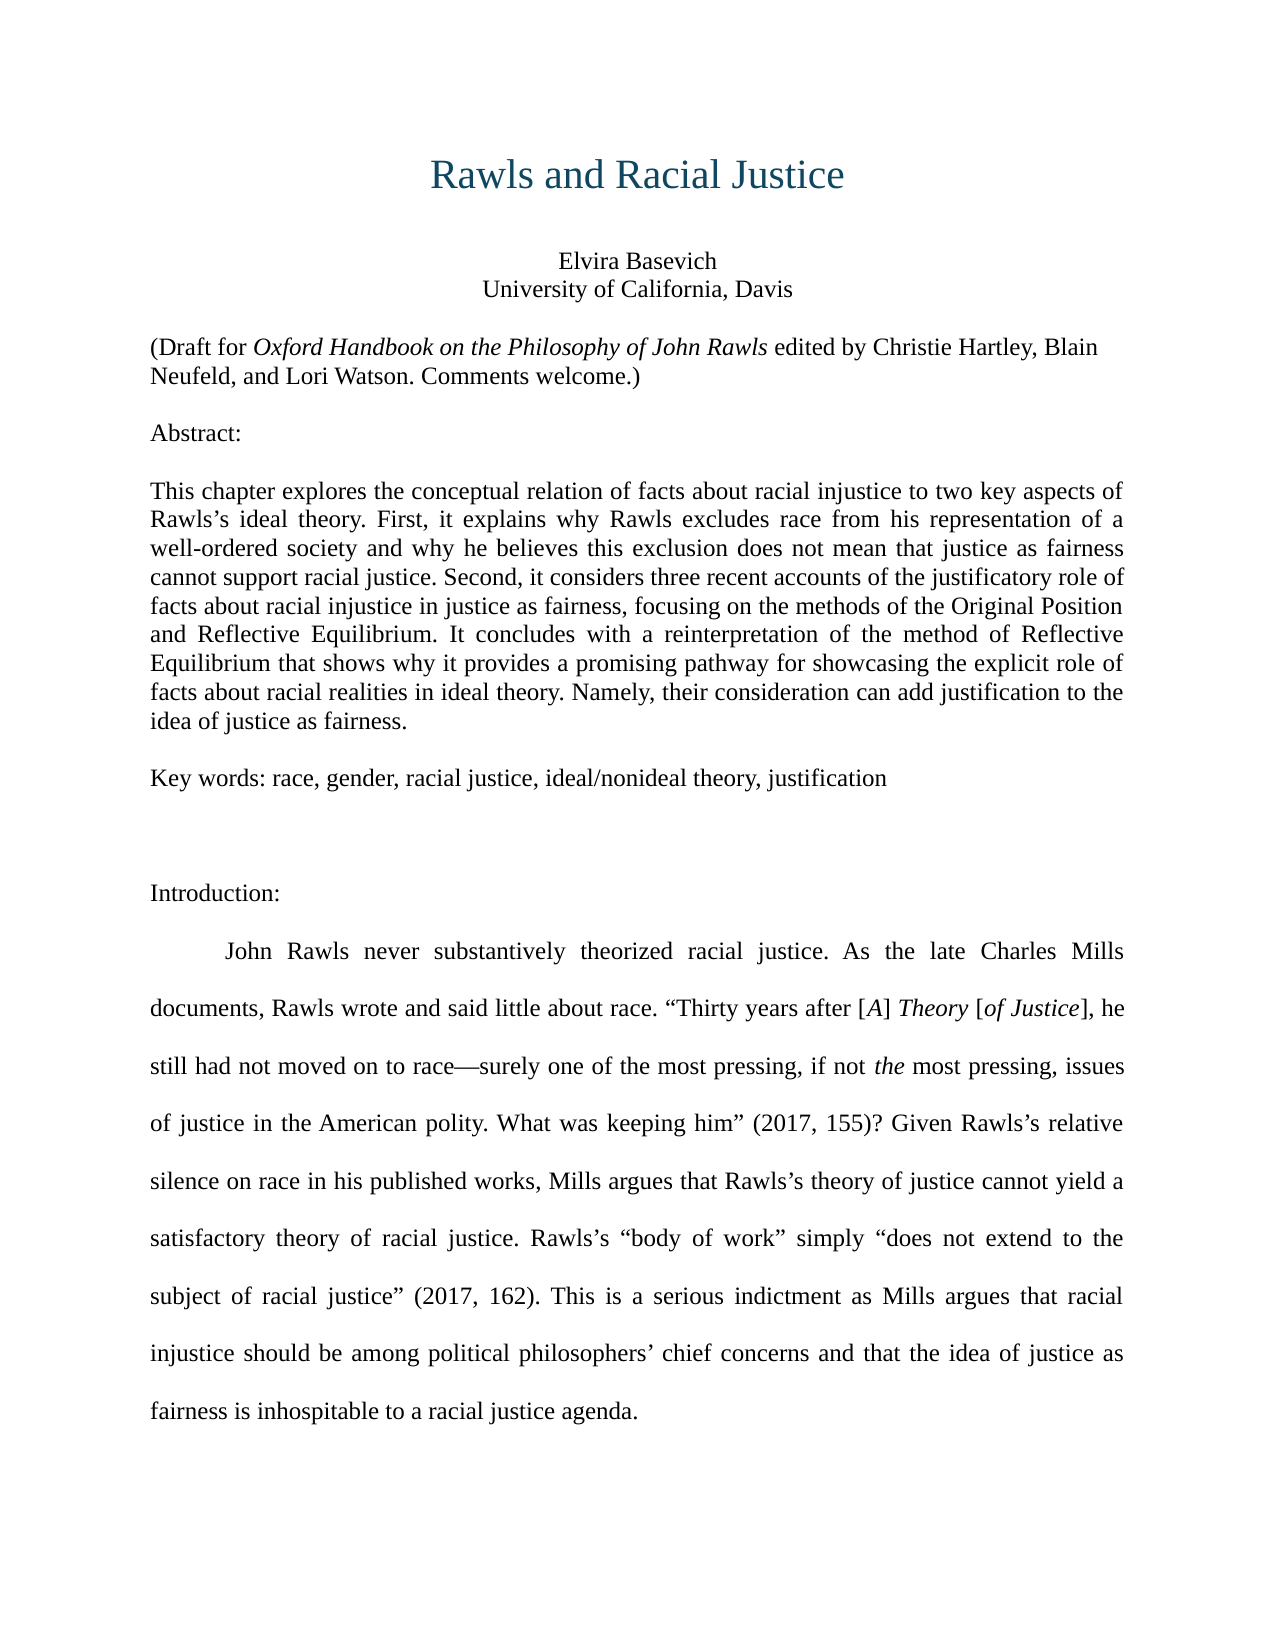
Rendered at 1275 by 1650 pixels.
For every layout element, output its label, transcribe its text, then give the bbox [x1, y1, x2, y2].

text (Draft for Oxford Handbook on the Philosophy of John Rawls edited by Christie Hartley, Blain Neufeld, and Lori Watson. Comments welcome.) [150, 332, 1125, 389]
text Rawls and Racial Justice [150, 150, 1125, 198]
text Abstract: [150, 418, 1125, 447]
text University of California, Davis [150, 274, 1125, 303]
text Key words: race, gender, racial justice, ideal/nonideal theory, justification [150, 763, 1125, 792]
text John Rawls never substantively theorized racial justice. As the late Charles Mills documents, Rawls wrote and said little about race. “Thirty years after [A] Theory [of Justice], he still had not moved on to race—surely one of the most pressing, if not the most pressing, issues of justice in the American polity. What was keeping him” (2017, 155)? Given Rawls’s relative silence on race in his published works, Mills argues that Rawls’s theory of justice cannot yield a satisfactory theory of racial justice. Rawls’s “body of work” simply “does not extend to the subject of racial justice” (2017, 162). This is a serious indictment as Mills argues that racial injustice should be among political philosophers’ chief concerns and that the idea of justice as fairness is inhospitable to a racial justice agenda. [150, 936, 1125, 1424]
text Introduction: [150, 878, 1125, 907]
text Elvira Basevich [150, 246, 1125, 274]
text This chapter explores the conceptual relation of facts about racial injustice to two key aspects of Rawls’s ideal theory. First, it explains why Rawls excludes race from his representation of a well-ordered society and why he believes this exclusion does not mean that justice as fairness cannot support racial justice. Second, it considers three recent accounts of the justificatory role of facts about racial injustice in justice as fairness, focusing on the methods of the Original Position and Reflective Equilibrium. It concludes with a reinterpretation of the method of Reflective Equilibrium that shows why it provides a promising pathway for showcasing the explicit role of facts about racial realities in ideal theory. Namely, their consideration can add justification to the idea of justice as fairness. [150, 476, 1125, 734]
